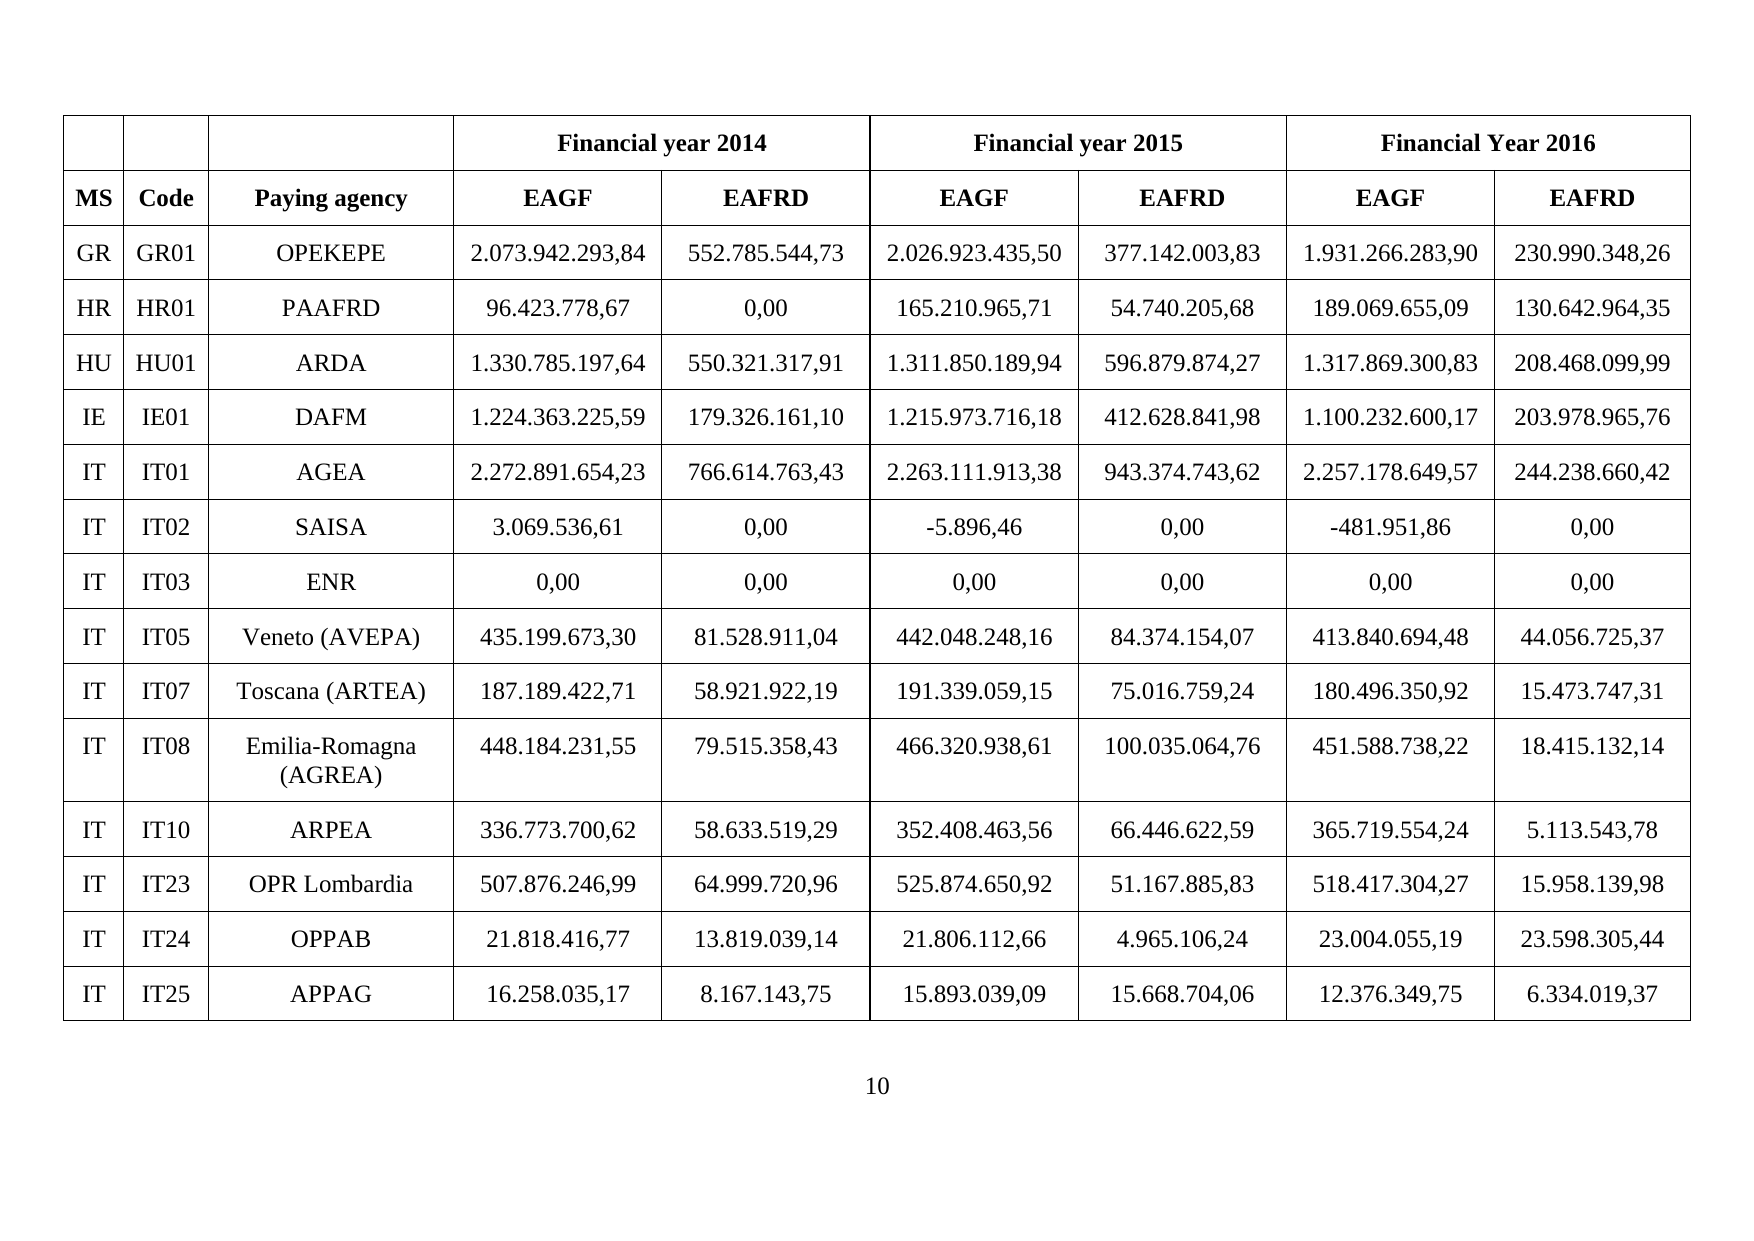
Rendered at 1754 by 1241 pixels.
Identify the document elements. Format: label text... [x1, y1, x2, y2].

table_cell 0,00 [662, 280, 869, 334]
table_cell 54.740.205,68 [1079, 280, 1286, 334]
table_cell 21.806.112,66 [871, 912, 1078, 966]
table_cell HU [64, 335, 123, 389]
table_cell 84.374.154,07 [1079, 609, 1286, 663]
table_cell IT [64, 802, 123, 856]
table_cell PAAFRD [209, 280, 453, 334]
table_cell 66.446.622,59 [1079, 802, 1286, 856]
table_cell OPEKEPE [209, 226, 453, 279]
table_cell 58.633.519,29 [662, 802, 869, 856]
table_cell 336.773.700,62 [454, 802, 661, 856]
table_cell 435.199.673,30 [454, 609, 661, 663]
table_cell 2.272.891.654,23 [454, 445, 661, 498]
table_cell 352.408.463,56 [871, 802, 1078, 856]
table_cell AGEA [209, 445, 453, 498]
table_cell 1.330.785.197,64 [454, 335, 661, 389]
table_cell 75.016.759,24 [1079, 664, 1286, 718]
table_cell IT [64, 719, 123, 801]
table_cell IE01 [124, 390, 208, 444]
table_cell IE [64, 390, 123, 444]
table_cell 244.238.660,42 [1495, 445, 1690, 498]
table_cell 12.376.349,75 [1287, 967, 1494, 1020]
table_cell 8.167.143,75 [662, 967, 869, 1020]
table_cell EAGF [454, 171, 661, 224]
table_cell Veneto (AVEPA) [209, 609, 453, 663]
table_cell ARPEA [209, 802, 453, 856]
table_cell 16.258.035,17 [454, 967, 661, 1020]
table_cell 203.978.965,76 [1495, 390, 1690, 444]
table_cell Toscana (ARTEA) [209, 664, 453, 718]
table_cell IT [64, 912, 123, 966]
table_cell 18.415.132,14 [1495, 719, 1690, 801]
table_cell 165.210.965,71 [871, 280, 1078, 334]
table_cell 5.113.543,78 [1495, 802, 1690, 856]
table_cell IT25 [124, 967, 208, 1020]
table_cell GR [64, 226, 123, 279]
table_cell 552.785.544,73 [662, 226, 869, 279]
table_cell 96.423.778,67 [454, 280, 661, 334]
table_cell 0,00 [1287, 554, 1494, 608]
table_cell 451.588.738,22 [1287, 719, 1494, 801]
table_cell 230.990.348,26 [1495, 226, 1690, 279]
table_cell 0,00 [454, 554, 661, 608]
table_cell 1.931.266.283,90 [1287, 226, 1494, 279]
table_cell 23.598.305,44 [1495, 912, 1690, 966]
table_header [124, 116, 208, 170]
table_cell 2.026.923.435,50 [871, 226, 1078, 279]
table_cell 413.840.694,48 [1287, 609, 1494, 663]
table_cell 377.142.003,83 [1079, 226, 1286, 279]
table_cell 44.056.725,37 [1495, 609, 1690, 663]
table_cell 466.320.938,61 [871, 719, 1078, 801]
table_cell IT23 [124, 857, 208, 911]
table_cell 518.417.304,27 [1287, 857, 1494, 911]
table_cell 1.311.850.189,94 [871, 335, 1078, 389]
table_cell 208.468.099,99 [1495, 335, 1690, 389]
table_cell IT [64, 554, 123, 608]
table_cell 448.184.231,55 [454, 719, 661, 801]
table_cell ARDA [209, 335, 453, 389]
table_cell 21.818.416,77 [454, 912, 661, 966]
table_cell APPAG [209, 967, 453, 1020]
table_cell 507.876.246,99 [454, 857, 661, 911]
table_header Financial year 2014 [454, 116, 869, 170]
table_cell 0,00 [1079, 554, 1286, 608]
table_cell HR [64, 280, 123, 334]
table_cell 191.339.059,15 [871, 664, 1078, 718]
table_cell 1.317.869.300,83 [1287, 335, 1494, 389]
table_cell 81.528.911,04 [662, 609, 869, 663]
table_cell 189.069.655,09 [1287, 280, 1494, 334]
table_cell IT [64, 445, 123, 498]
table_cell 2.257.178.649,57 [1287, 445, 1494, 498]
table_cell 15.958.139,98 [1495, 857, 1690, 911]
table_cell EAGF [1287, 171, 1494, 224]
table_header Financial year 2015 [871, 116, 1286, 170]
table_cell 1.224.363.225,59 [454, 390, 661, 444]
table_cell EAGF [871, 171, 1078, 224]
table_cell 2.263.111.913,38 [871, 445, 1078, 498]
table_cell 0,00 [662, 554, 869, 608]
table_cell EAFRD [1495, 171, 1690, 224]
table_cell 412.628.841,98 [1079, 390, 1286, 444]
table_cell IT02 [124, 500, 208, 553]
table_cell 13.819.039,14 [662, 912, 869, 966]
table_cell 23.004.055,19 [1287, 912, 1494, 966]
table_cell 58.921.922,19 [662, 664, 869, 718]
table_cell 596.879.874,27 [1079, 335, 1286, 389]
table_cell IT10 [124, 802, 208, 856]
table_cell IT [64, 500, 123, 553]
table_cell Paying agency [209, 171, 453, 224]
table_header [64, 116, 123, 170]
table_cell 0,00 [662, 500, 869, 553]
table_cell 2.073.942.293,84 [454, 226, 661, 279]
table_cell 1.215.973.716,18 [871, 390, 1078, 444]
table_cell 943.374.743,62 [1079, 445, 1286, 498]
table_cell ENR [209, 554, 453, 608]
table_cell 15.668.704,06 [1079, 967, 1286, 1020]
table_cell OPPAB [209, 912, 453, 966]
table_cell 0,00 [1495, 500, 1690, 553]
table_cell 442.048.248,16 [871, 609, 1078, 663]
table_cell 4.965.106,24 [1079, 912, 1286, 966]
table_cell OPR Lombardia [209, 857, 453, 911]
table_cell HR01 [124, 280, 208, 334]
table_cell 187.189.422,71 [454, 664, 661, 718]
table_header [209, 116, 453, 170]
table_cell 550.321.317,91 [662, 335, 869, 389]
table_cell 3.069.536,61 [454, 500, 661, 553]
table_cell IT [64, 664, 123, 718]
table_cell IT24 [124, 912, 208, 966]
table_cell 0,00 [1495, 554, 1690, 608]
table_cell 15.473.747,31 [1495, 664, 1690, 718]
table_cell IT [64, 857, 123, 911]
table_header Financial Year 2016 [1287, 116, 1690, 170]
table_cell 0,00 [1079, 500, 1286, 553]
table_cell 0,00 [871, 554, 1078, 608]
table_cell 179.326.161,10 [662, 390, 869, 444]
table_cell SAISA [209, 500, 453, 553]
table_cell 525.874.650,92 [871, 857, 1078, 911]
table_cell IT [64, 609, 123, 663]
table_cell IT [64, 967, 123, 1020]
table_cell 79.515.358,43 [662, 719, 869, 801]
table_cell EAFRD [662, 171, 869, 224]
table_cell 180.496.350,92 [1287, 664, 1494, 718]
table_cell -481.951,86 [1287, 500, 1494, 553]
table_cell MS [64, 171, 123, 224]
table_cell Code [124, 171, 208, 224]
table_cell EAFRD [1079, 171, 1286, 224]
table_cell IT05 [124, 609, 208, 663]
table_cell -5.896,46 [871, 500, 1078, 553]
table_cell 51.167.885,83 [1079, 857, 1286, 911]
table_cell 130.642.964,35 [1495, 280, 1690, 334]
table_cell GR01 [124, 226, 208, 279]
table_cell IT08 [124, 719, 208, 801]
table_cell DAFM [209, 390, 453, 444]
table_cell 6.334.019,37 [1495, 967, 1690, 1020]
table_cell 1.100.232.600,17 [1287, 390, 1494, 444]
table_cell HU01 [124, 335, 208, 389]
table_cell IT03 [124, 554, 208, 608]
table_cell 766.614.763,43 [662, 445, 869, 498]
table_cell 64.999.720,96 [662, 857, 869, 911]
table_cell IT07 [124, 664, 208, 718]
table_cell Emilia-Romagna (AGREA) [209, 719, 453, 801]
table_cell 100.035.064,76 [1079, 719, 1286, 801]
table_cell 365.719.554,24 [1287, 802, 1494, 856]
table_cell IT01 [124, 445, 208, 498]
table_cell 15.893.039,09 [871, 967, 1078, 1020]
